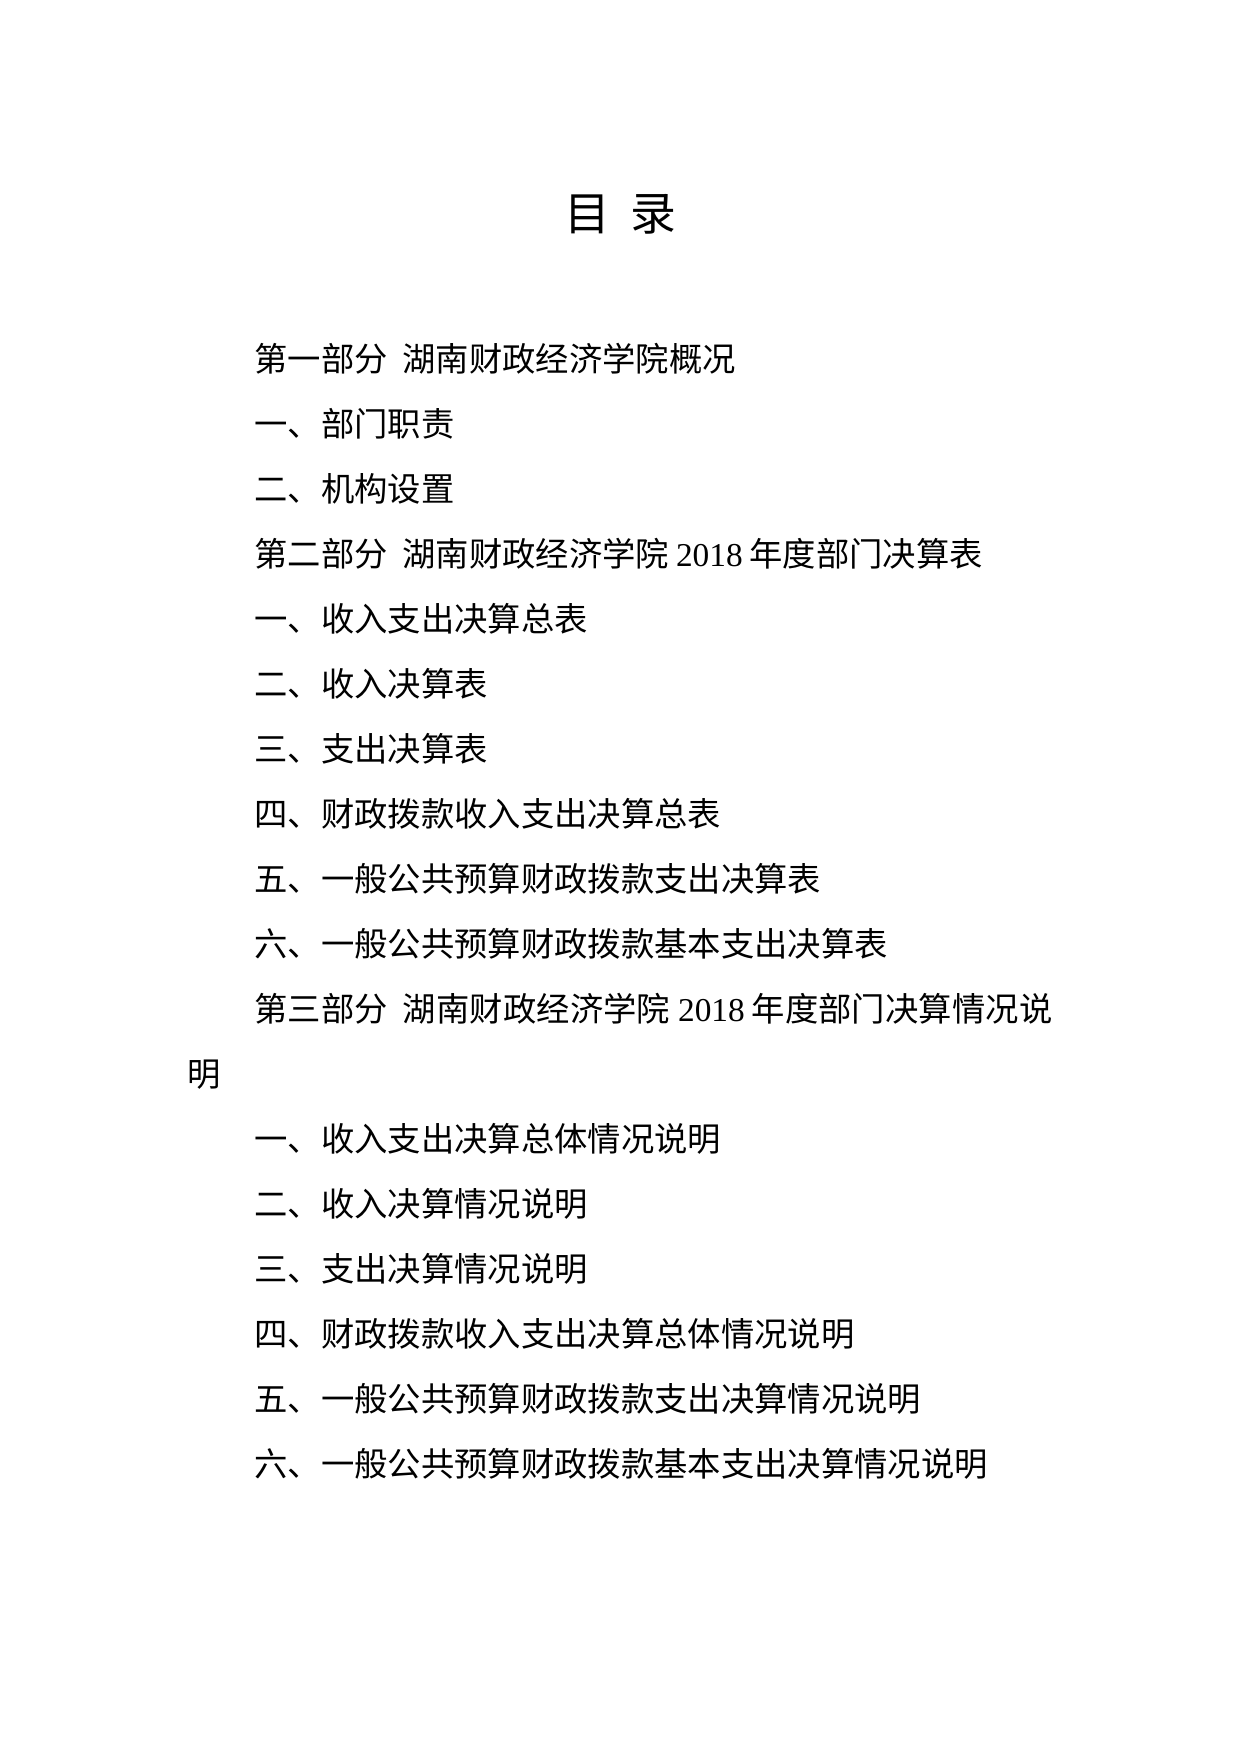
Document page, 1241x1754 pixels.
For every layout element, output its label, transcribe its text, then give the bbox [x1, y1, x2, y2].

text 二、收入决算情况说明 [187, 1169, 1053, 1234]
text 目 录 [187, 162, 1053, 259]
text 三、支出决算表 [187, 714, 1053, 779]
text 二、收入决算表 [187, 649, 1053, 714]
text 第二部分 湖南财政经济学院2018年度部门决算表 [187, 519, 1053, 584]
text 六、一般公共预算财政拨款基本支出决算情况说明 [187, 1429, 1053, 1494]
text 一、部门职责 [187, 389, 1053, 454]
text 五、一般公共预算财政拨款支出决算情况说明 [187, 1364, 1053, 1429]
text 二、机构设置 [187, 454, 1053, 519]
text 一、收入支出决算总表 [187, 584, 1053, 649]
text 五、一般公共预算财政拨款支出决算表 [187, 844, 1053, 909]
text 四、财政拨款收入支出决算总体情况说明 [187, 1299, 1053, 1364]
text 第三部分 湖南财政经济学院2018年度部门决算情况说明 [187, 974, 1053, 1104]
text 四、财政拨款收入支出决算总表 [187, 779, 1053, 844]
text 六、一般公共预算财政拨款基本支出决算表 [187, 909, 1053, 974]
text 一、收入支出决算总体情况说明 [187, 1104, 1053, 1169]
text 三、支出决算情况说明 [187, 1234, 1053, 1299]
text 第一部分 湖南财政经济学院概况 [187, 324, 1053, 389]
